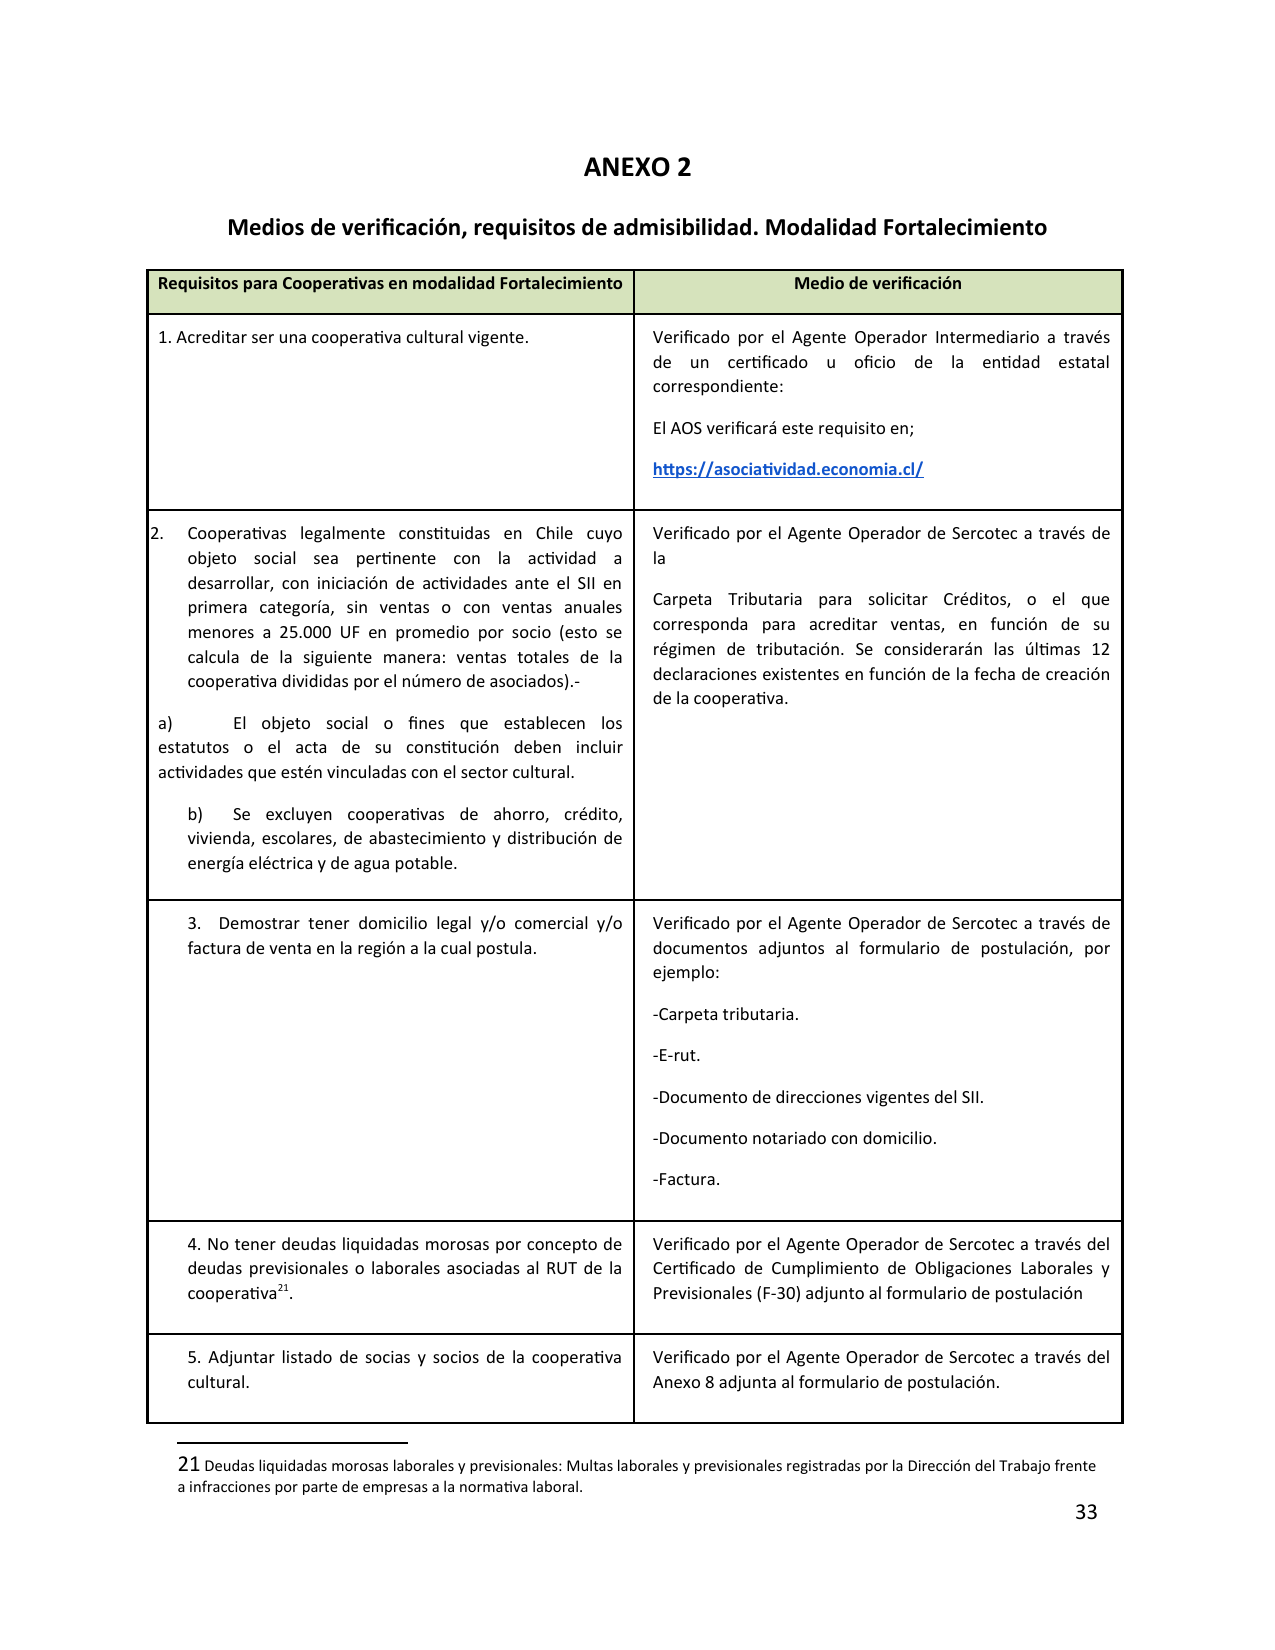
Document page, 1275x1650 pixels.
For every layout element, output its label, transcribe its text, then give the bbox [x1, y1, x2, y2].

table_cell Verificado por el Agente Operador de Sercotec a través del Certificado de Cumplimiento de Obligaciones Laborales y Previsionales (F-30) adjunto al formulario de postulación [635, 1222, 1121, 1333]
table_cell 5. Adjuntar listado de socias y socios de la cooperativa cultural. [149, 1335, 633, 1422]
table_cell Verificado por el Agente Operador de Sercotec a través del Anexo 8 adjunta al formulario de postulación. [635, 1335, 1121, 1422]
text ANEXO 2 [177, 148, 1098, 183]
table_cell 4. No tener deudas liquidadas morosas por concepto de deudas previsionales o laborales asociadas al RUT de la cooperativa. [149, 1222, 633, 1333]
table_cell Verificado por el Agente Operador de Sercotec a través de la Carpeta Tributaria para solicitar Créditos, o el que corresponda para acreditar ventas, en función de su régimen de tributación. Se considerarán las últimas 12 declaraciones existentes en función de la fecha de creación de la cooperativa. [635, 511, 1121, 899]
table_cell 1. Acreditar ser una cooperativa cultural vigente. [149, 315, 633, 509]
table_header Medio de verificación [635, 271, 1121, 313]
table_cell Verificado por el Agente Operador Intermediario a través de un certificado u oficio de la entidad estatal correspondiente: El AOS verificará este requisito en; https://asociatividad.economia.cl/ [635, 315, 1121, 509]
table_cell Cooperativas legalmente constituidas en Chile cuyo objeto social sea pertinente con la actividad a desarrollar, con iniciación de actividades ante el SII en primera categoría, sin ventas o con ventas anuales menores a 25.000 UF en promedio por socio (esto se calcula de la siguiente manera: ventas totales de la cooperativa divididas por el número de asociados).- a) El objeto social o fines que establecen los estatutos o el acta de su constitución deben incluir actividades que estén vinculadas con el sector cultural. b) Se excluyen cooperativas de ahorro, crédito, vivienda, escolares, de abastecimiento y distribución de energía eléctrica y de agua potable. [149, 511, 633, 899]
table_header Requisitos para Cooperativas en modalidad Fortalecimiento [149, 271, 633, 313]
table_cell Verificado por el Agente Operador de Sercotec a través de documentos adjuntos al formulario de postulación, por ejemplo: -Carpeta tributaria. -E-rut. -Documento de direcciones vigentes del SII. -Documento notariado con domicilio. -Factura. [635, 901, 1121, 1219]
text Medios de verificación, requisitos de admisibilidad. Modalidad Fortalecimiento [177, 211, 1098, 242]
table_cell 3. Demostrar tener domicilio legal y/o comercial y/o factura de venta en la región a la cual postula. [149, 901, 633, 1219]
